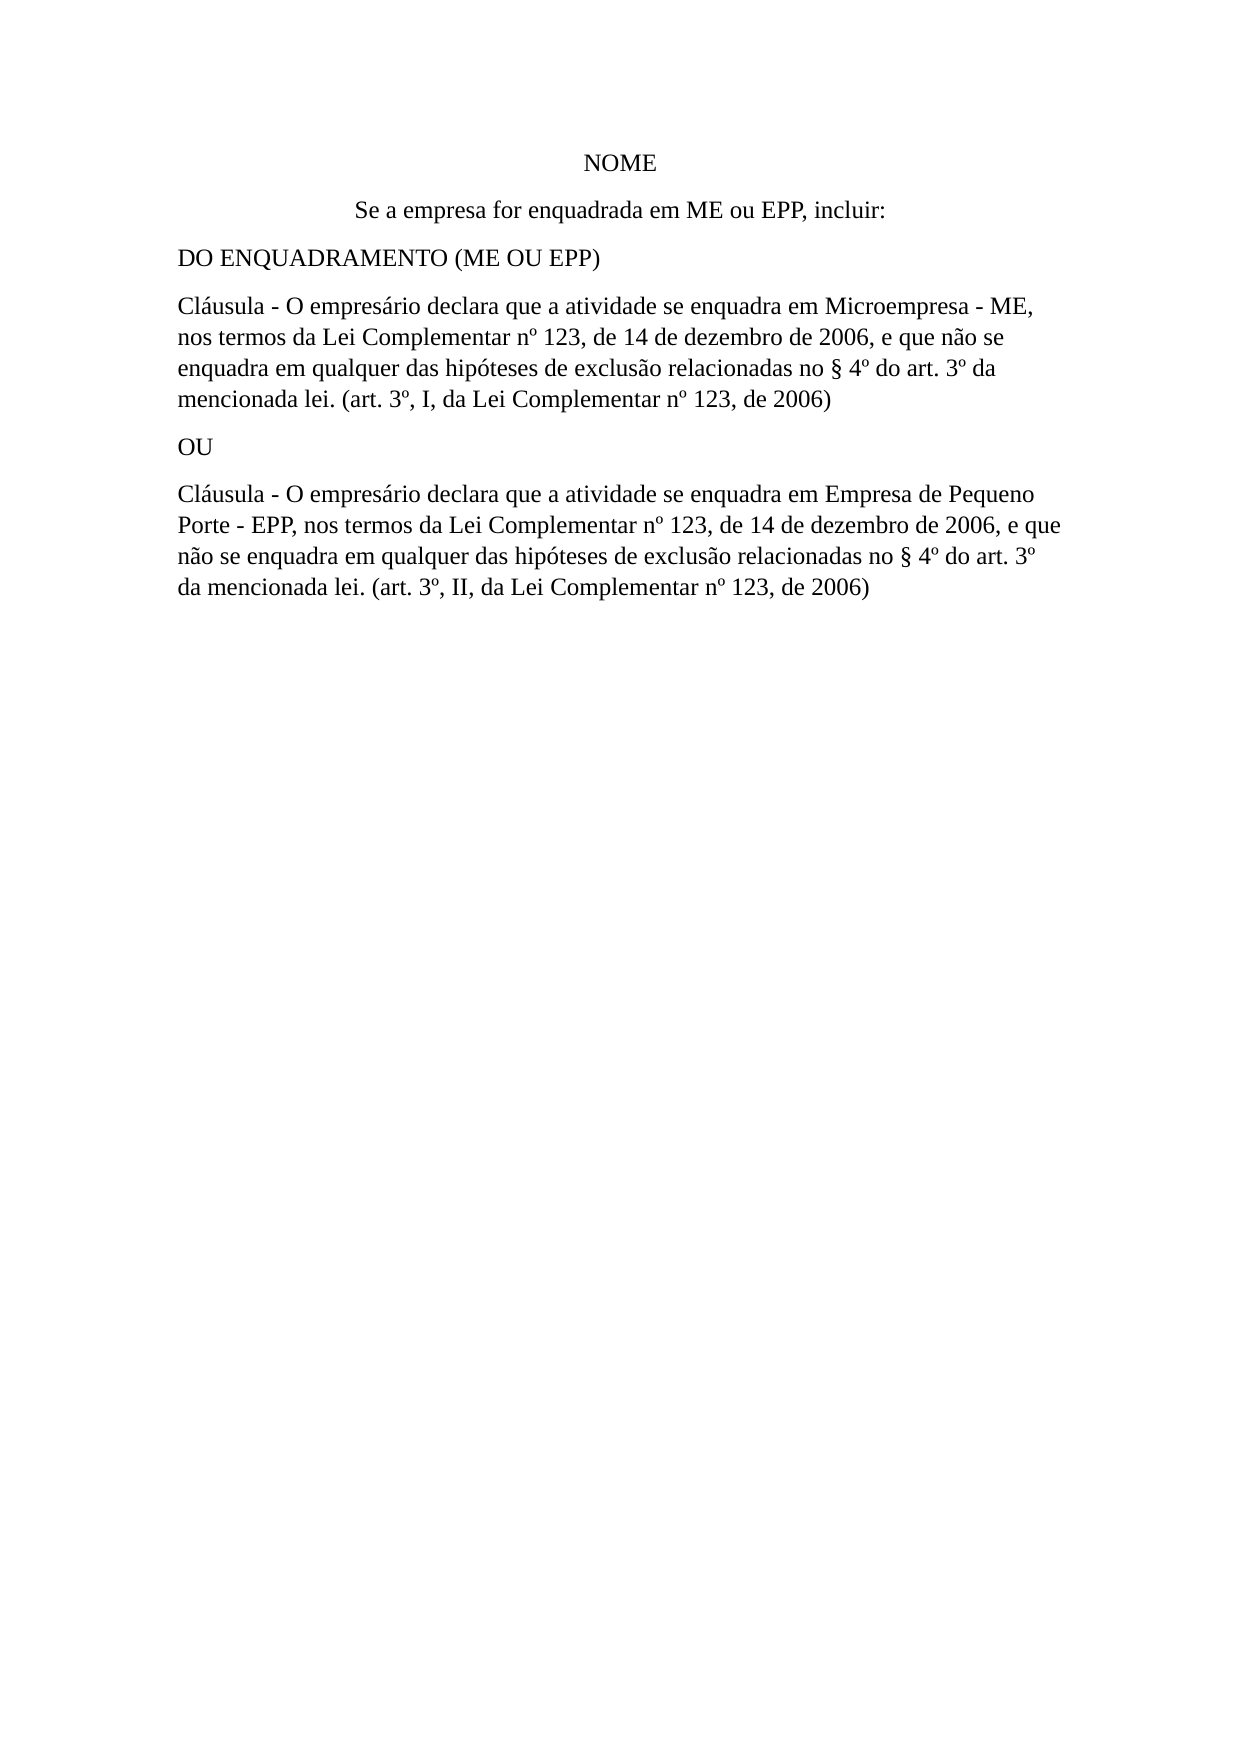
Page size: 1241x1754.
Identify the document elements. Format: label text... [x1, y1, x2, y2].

text Se a empresa for enquadrada em ME ou EPP, incluir: [177, 195, 1063, 224]
text DO ENQUADRAMENTO (ME OU EPP) [177, 243, 1063, 272]
text OU [177, 432, 1063, 460]
text Cláusula - O empresário declara que a atividade se enquadra em Microempresa - ME, nos termos da Lei Complementar nº 123, de 14 de dezembro de 2006, e que não se enquadra em qualquer das hipóteses de exclusão relacionadas no § 4º do art. 3º da mencionada lei. (art. 3º, I, da Lei Complementar nº 123, de 2006) [177, 291, 1063, 413]
text Cláusula - O empresário declara que a atividade se enquadra em Empresa de Pequeno Porte - EPP, nos termos da Lei Complementar nº 123, de 14 de dezembro de 2006, e que não se enquadra em qualquer das hipóteses de exclusão relacionadas no § 4º do art. 3º da mencionada lei. (art. 3º, II, da Lei Complementar nº 123, de 2006) [177, 479, 1063, 601]
text NOME [177, 148, 1063, 176]
